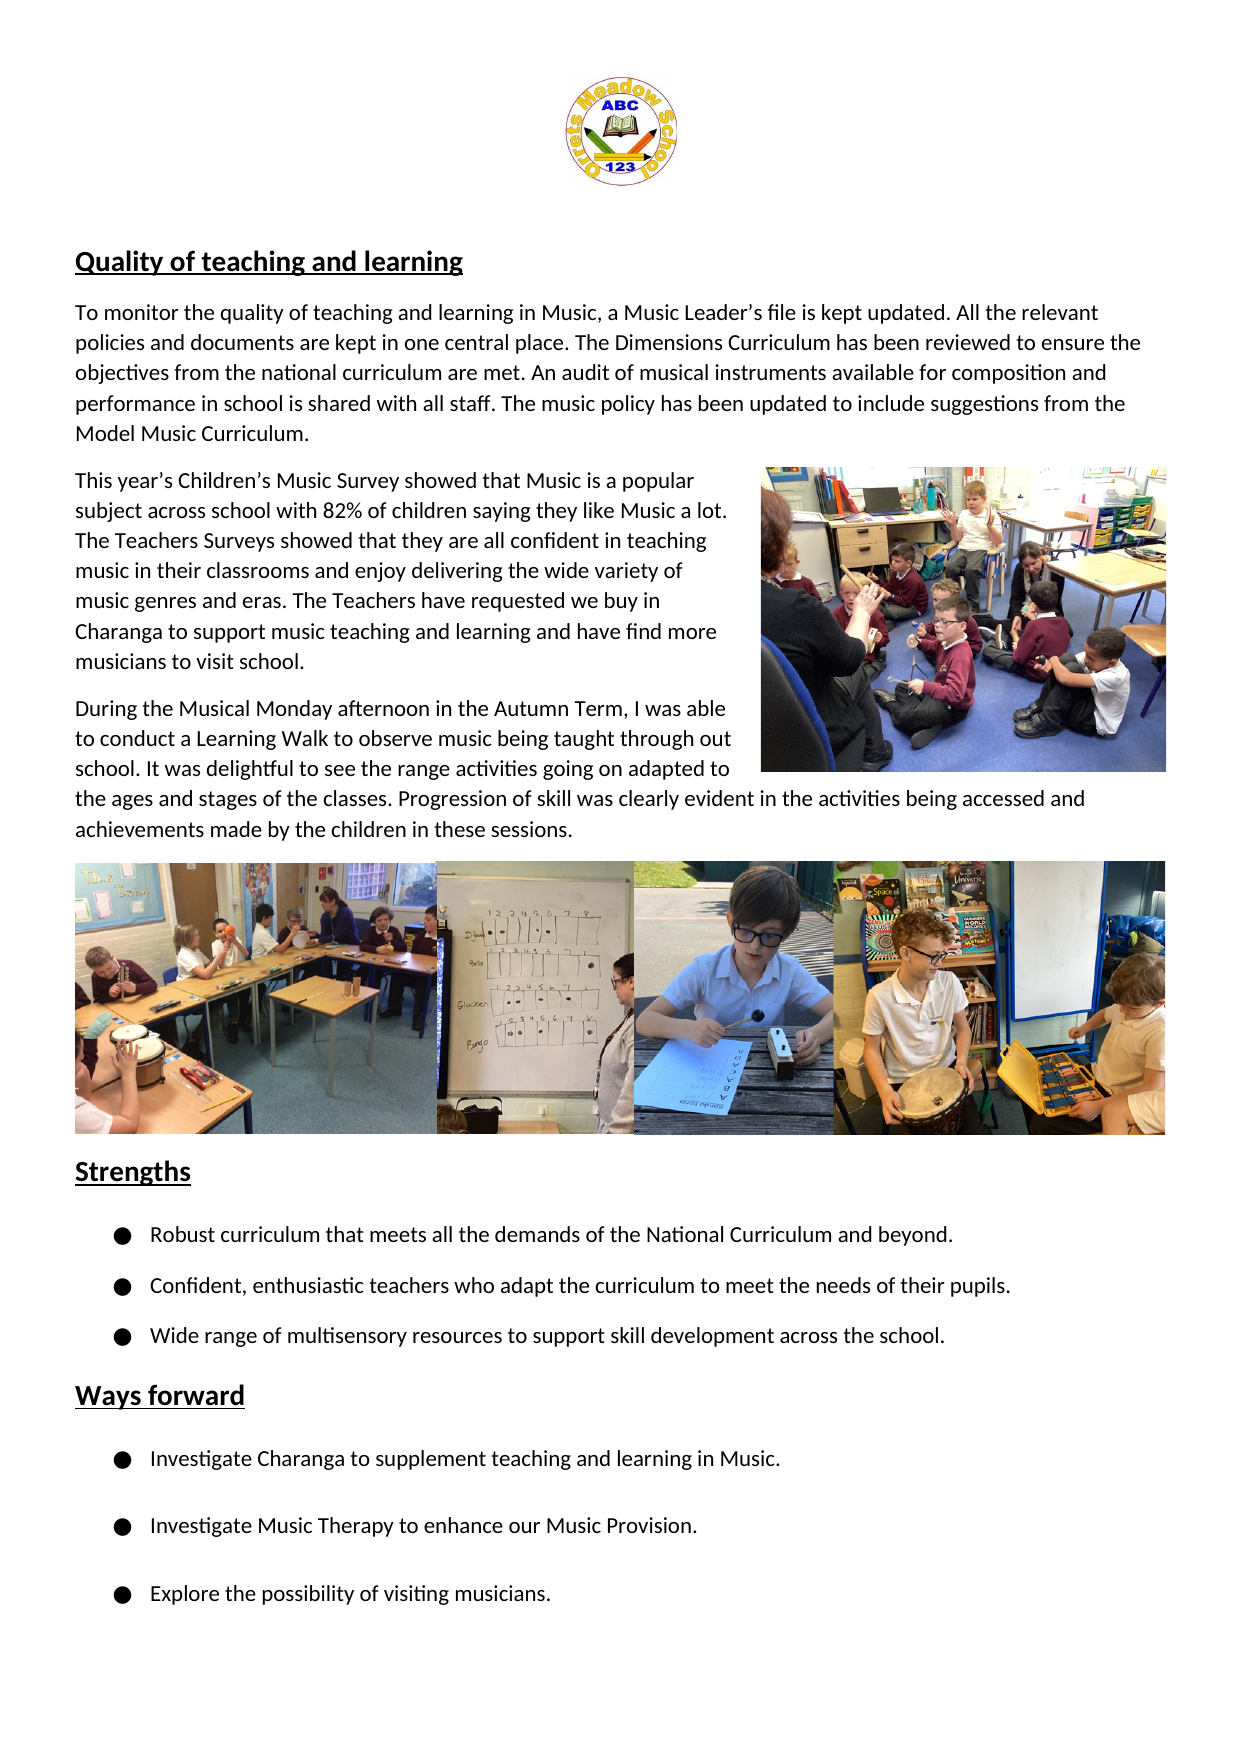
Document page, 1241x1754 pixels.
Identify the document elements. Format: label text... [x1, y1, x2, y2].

text During the Musical Monday afternoon in the Autumn Term, I was able to conduct a Learning Walk to observe music being taught through out school. It was delightful to see the range activities going on adapted to the ages and stages of the classes. Progression of skill was clearly evident in the activities being accessed and achievements made by the children in these sessions. [75, 694, 1165, 843]
list Explore the possibility of visiting musicians. [112, 1567, 1165, 1614]
picture [759, 467, 1166, 771]
text Ways forward [75, 1377, 1165, 1413]
text Quality of teaching and learning [75, 243, 1165, 278]
text Strengths [75, 1153, 1165, 1189]
list Robust curriculum that meets all the demands of the National Curriculum and beyond. [112, 1208, 1165, 1255]
text This year’s Children’s Music Survey showed that Music is a popular subject across school with 82% of children saying they like Music a lot. The Teachers Surveys showed that they are all confident in teaching music in their classrooms and enjoy delivering the wide variety of music genres and eras. The Teachers have requested we buy in Charanga to support music teaching and learning and have find more musicians to visit school. [75, 466, 1165, 675]
picture [563, 73, 678, 188]
list Wide range of multisensory resources to support skill development across the school. [112, 1310, 1165, 1357]
text To monitor the quality of teaching and learning in Music, a Music Leader’s file is kept updated. All the relevant policies and documents are kept in one central place. The Dimensions Curriculum has been reviewed to ensure the objectives from the national curriculum are met. An audit of musical instruments available for composition and performance in school is shared with all staff. The music policy has been updated to include suggestions from the Model Music Curriculum. [75, 298, 1165, 447]
picture [75, 861, 1166, 1135]
list Investigate Charanga to supplement teaching and learning in Music. [112, 1432, 1165, 1479]
list Investigate Music Therapy to enhance our Music Provision. [112, 1500, 1165, 1547]
list Confident, enthusiastic teachers who adapt the curriculum to meet the needs of their pupils. [112, 1259, 1165, 1306]
